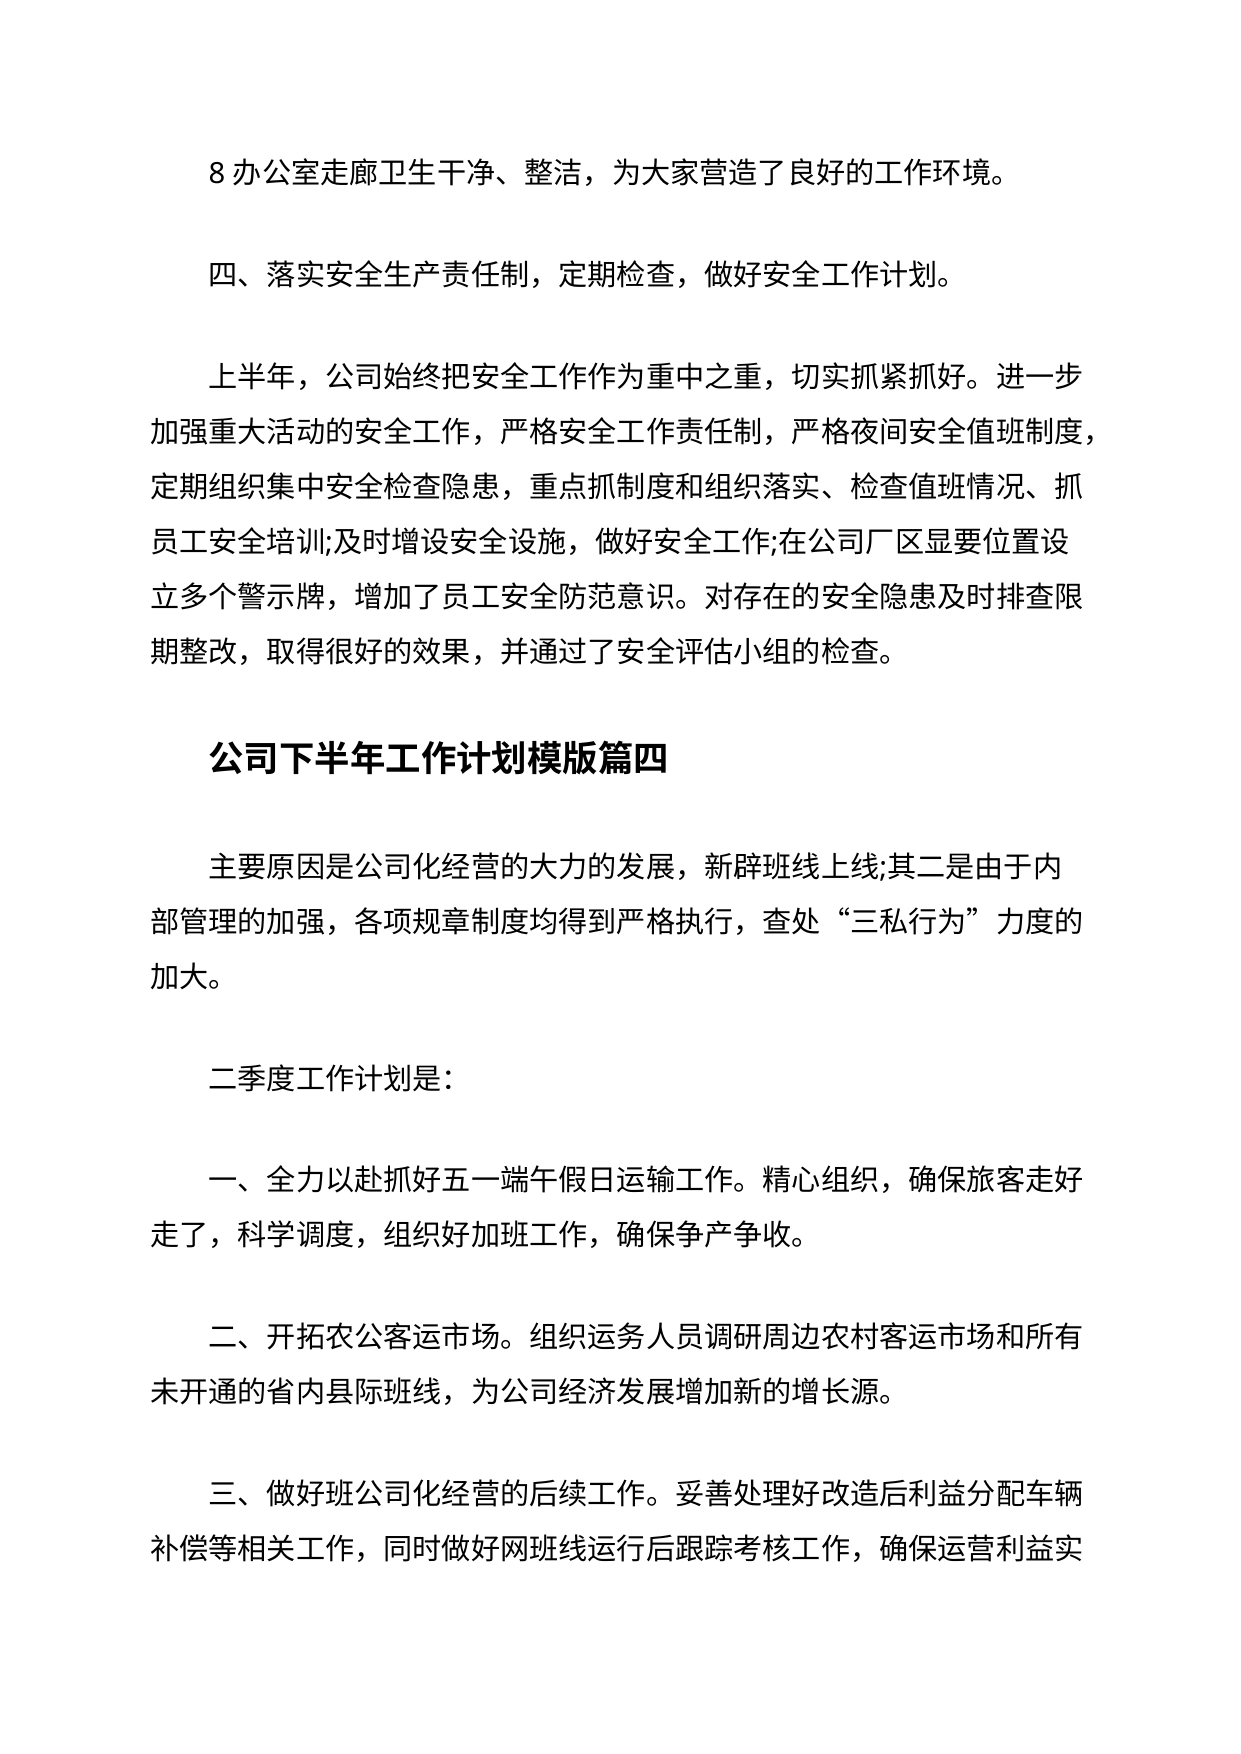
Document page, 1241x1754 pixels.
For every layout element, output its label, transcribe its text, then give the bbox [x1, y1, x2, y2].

text 公司下半年工作计划模版篇四 [150, 730, 1090, 781]
text 主要原因是公司化经营的大力的发展，新辟班线上线;其二是由于内部管理的加强，各项规章制度均得到严格执行，查处“三私行为”力度的加大。 [150, 843, 1090, 996]
text 上半年，公司始终把安全工作作为重中之重，切实抓紧抓好。进一步加强重大活动的安全工作，严格安全工作责任制，严格夜间安全值班制度，定期组织集中安全检查隐患，重点抓制度和组织落实、检查值班情况、抓员工安全培训;及时增设安全设施，做好安全工作;在公司厂区显要位置设立多个警示牌，增加了员工安全防范意识。对存在的安全隐患及时排查限期整改，取得很好的效果，并通过了安全评估小组的检查。 [150, 354, 1090, 671]
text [150, 1470, 1090, 1567]
text 一、全力以赴抓好五一端午假日运输工作。精心组织，确保旅客走好走了，科学调度，组织好加班工作，确保争产争收。 [150, 1157, 1090, 1254]
text 二季度工作计划是： [150, 1055, 1090, 1097]
text 二、开拓农公客运市场。组织运务人员调研周边农村客运市场和所有未开通的省内县际班线，为公司经济发展增加新的增长源。 [150, 1314, 1090, 1411]
text 四、落实安全生产责任制，定期检查，做好安全工作计划。 [150, 252, 1090, 294]
text 8 办公室走廊卫生干净、整洁，为大家营造了良好的工作环境。 [150, 150, 1090, 192]
